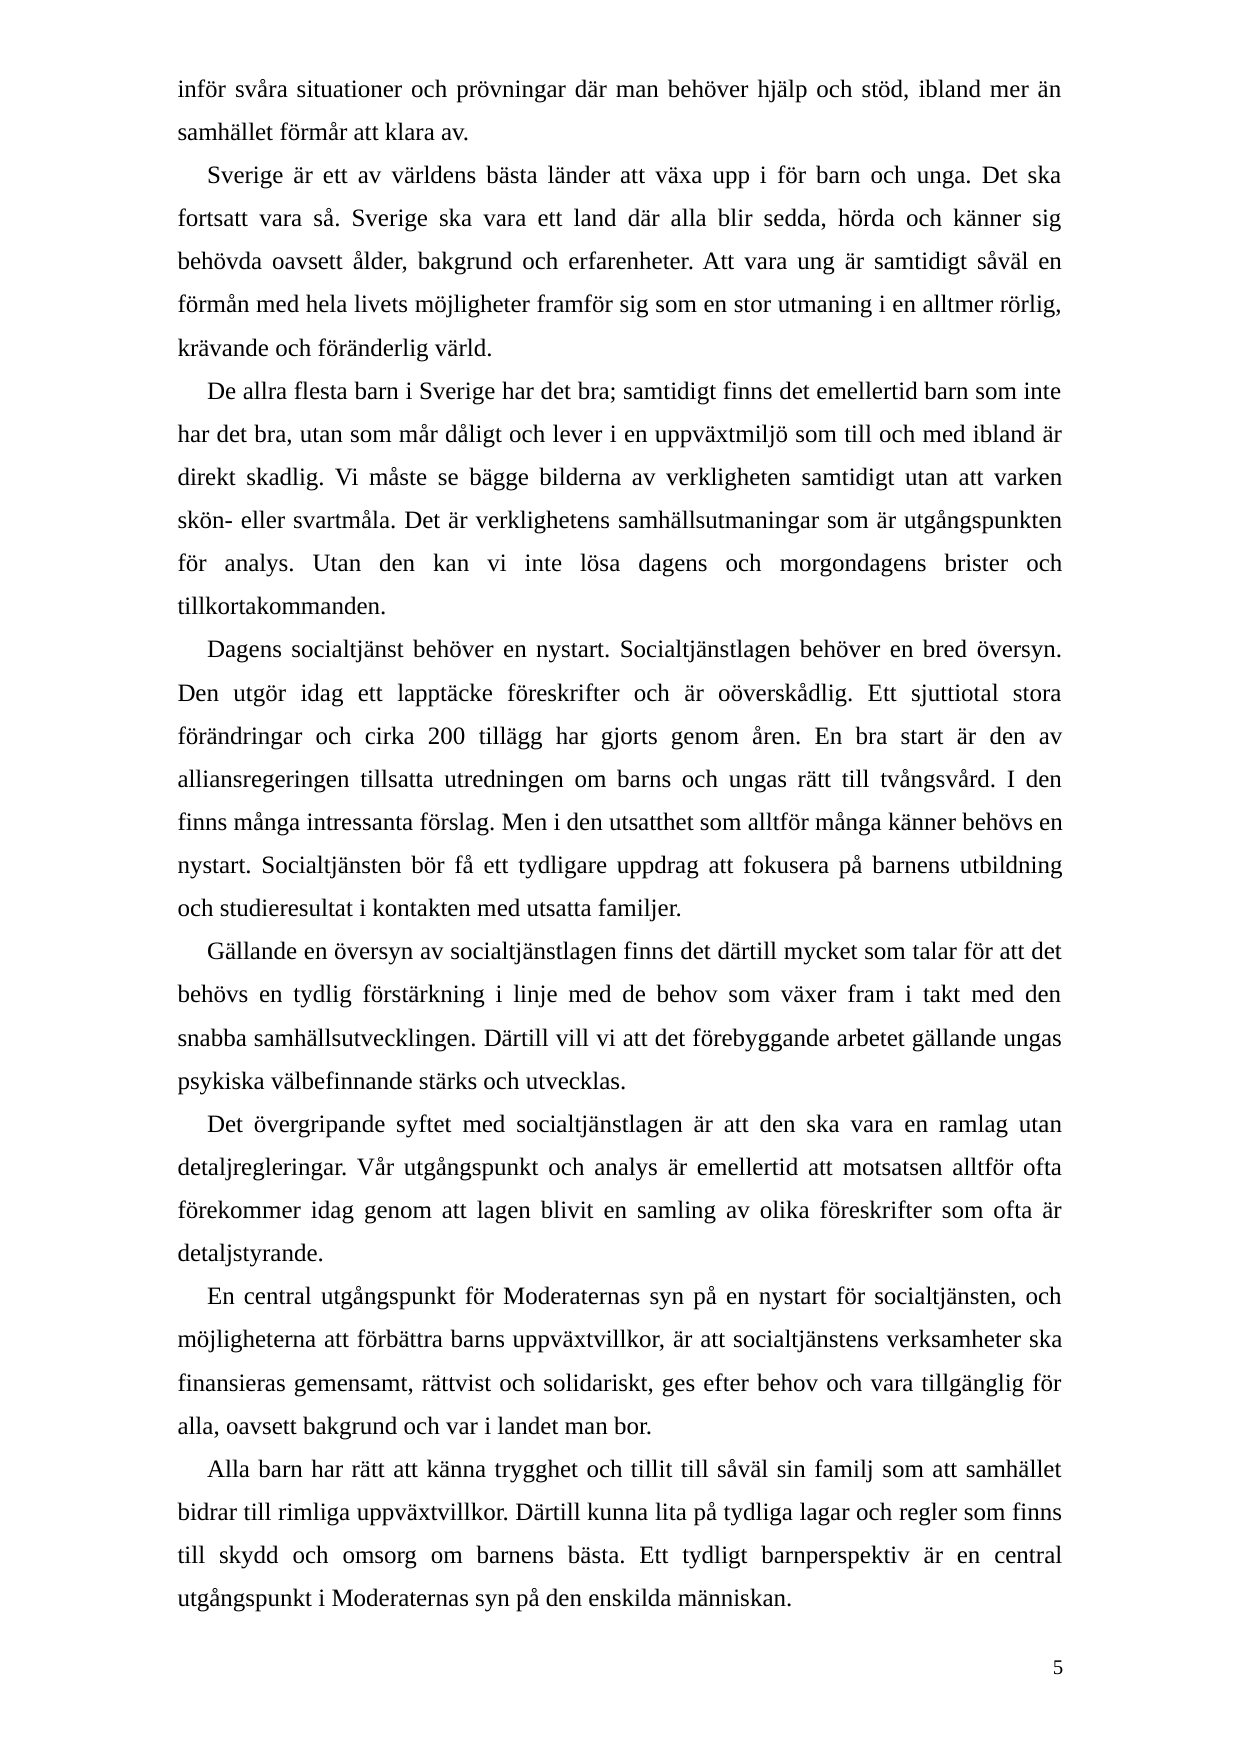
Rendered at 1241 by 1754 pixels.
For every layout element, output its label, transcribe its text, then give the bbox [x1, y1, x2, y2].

text Dagens socialtjänst behöver en nystart. Socialtjänstlagen behöver en bred översyn. Den utgör idag ett lapptäcke föreskrifter och är oöverskådlig. Ett sjuttiotal stora förändringar och cirka 200 tillägg har gjorts genom åren. En bra start är den av alliansregeringen tillsatta utredningen om barns och ungas rätt till tvångsvård. I den finns många intressanta förslag. Men i den utsatthet som alltför många känner behövs en nystart. Socialtjänsten bör få ett tydligare uppdrag att fokusera på barnens utbildning och studieresultat i kontakten med utsatta familjer. [177, 634, 1063, 922]
text Sverige är ett av världens bästa länder att växa upp i för barn och unga. Det ska fortsatt vara så. Sverige ska vara ett land där alla blir sedda, hörda och känner sig behövda oavsett ålder, bakgrund och erfarenheter. Att vara ung är samtidigt såväl en förmån med hela livets möjligheter framför sig som en stor utmaning i en alltmer rörlig, krävande och föränderlig värld. [177, 160, 1063, 361]
text Alla barn har rätt att känna trygghet och tillit till såväl sin familj som att samhället bidrar till rimliga uppväxtvillkor. Därtill kunna lita på tydliga lagar och regler som finns till skydd och omsorg om barnens bästa. Ett tydligt barnperspektiv är en central utgångspunkt i Moderaternas syn på den enskilda människan. [177, 1454, 1063, 1612]
text Gällande en översyn av socialtjänstlagen finns det därtill mycket som talar för att det behövs en tydlig förstärkning i linje med de behov som växer fram i takt med den snabba samhällsutvecklingen. Därtill vill vi att det förebyggande arbetet gällande ungas psykiska välbefinnande stärks och utvecklas. [177, 936, 1063, 1094]
text De allra flesta barn i Sverige har det bra; samtidigt finns det emellertid barn som inte har det bra, utan som mår dåligt och lever i en uppväxtmiljö som till och med ibland är direkt skadlig. Vi måste se bägge bilderna av verkligheten samtidigt utan att varken skön- eller svartmåla. Det är verklighetens samhällsutmaningar som är utgångspunkten för analys. Utan den kan vi inte lösa dagens och morgondagens brister och tillkortakommanden. [177, 376, 1063, 620]
text En central utgångspunkt för Moderaternas syn på en nystart för socialtjänsten, och möjligheterna att förbättra barns uppväxtvillkor, är att socialtjänstens verksamheter ska finansieras gemensamt, rättvist och solidariskt, ges efter behov och vara tillgänglig för alla, oavsett bakgrund och var i landet man bor. [177, 1281, 1063, 1439]
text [177, 74, 1063, 146]
text Det övergripande syftet med socialtjänstlagen är att den ska vara en ramlag utan detaljregleringar. Vår utgångspunkt och analys är emellertid att motsatsen alltför ofta förekommer idag genom att lagen blivit en samling av olika föreskrifter som ofta är detaljstyrande. [177, 1109, 1063, 1267]
